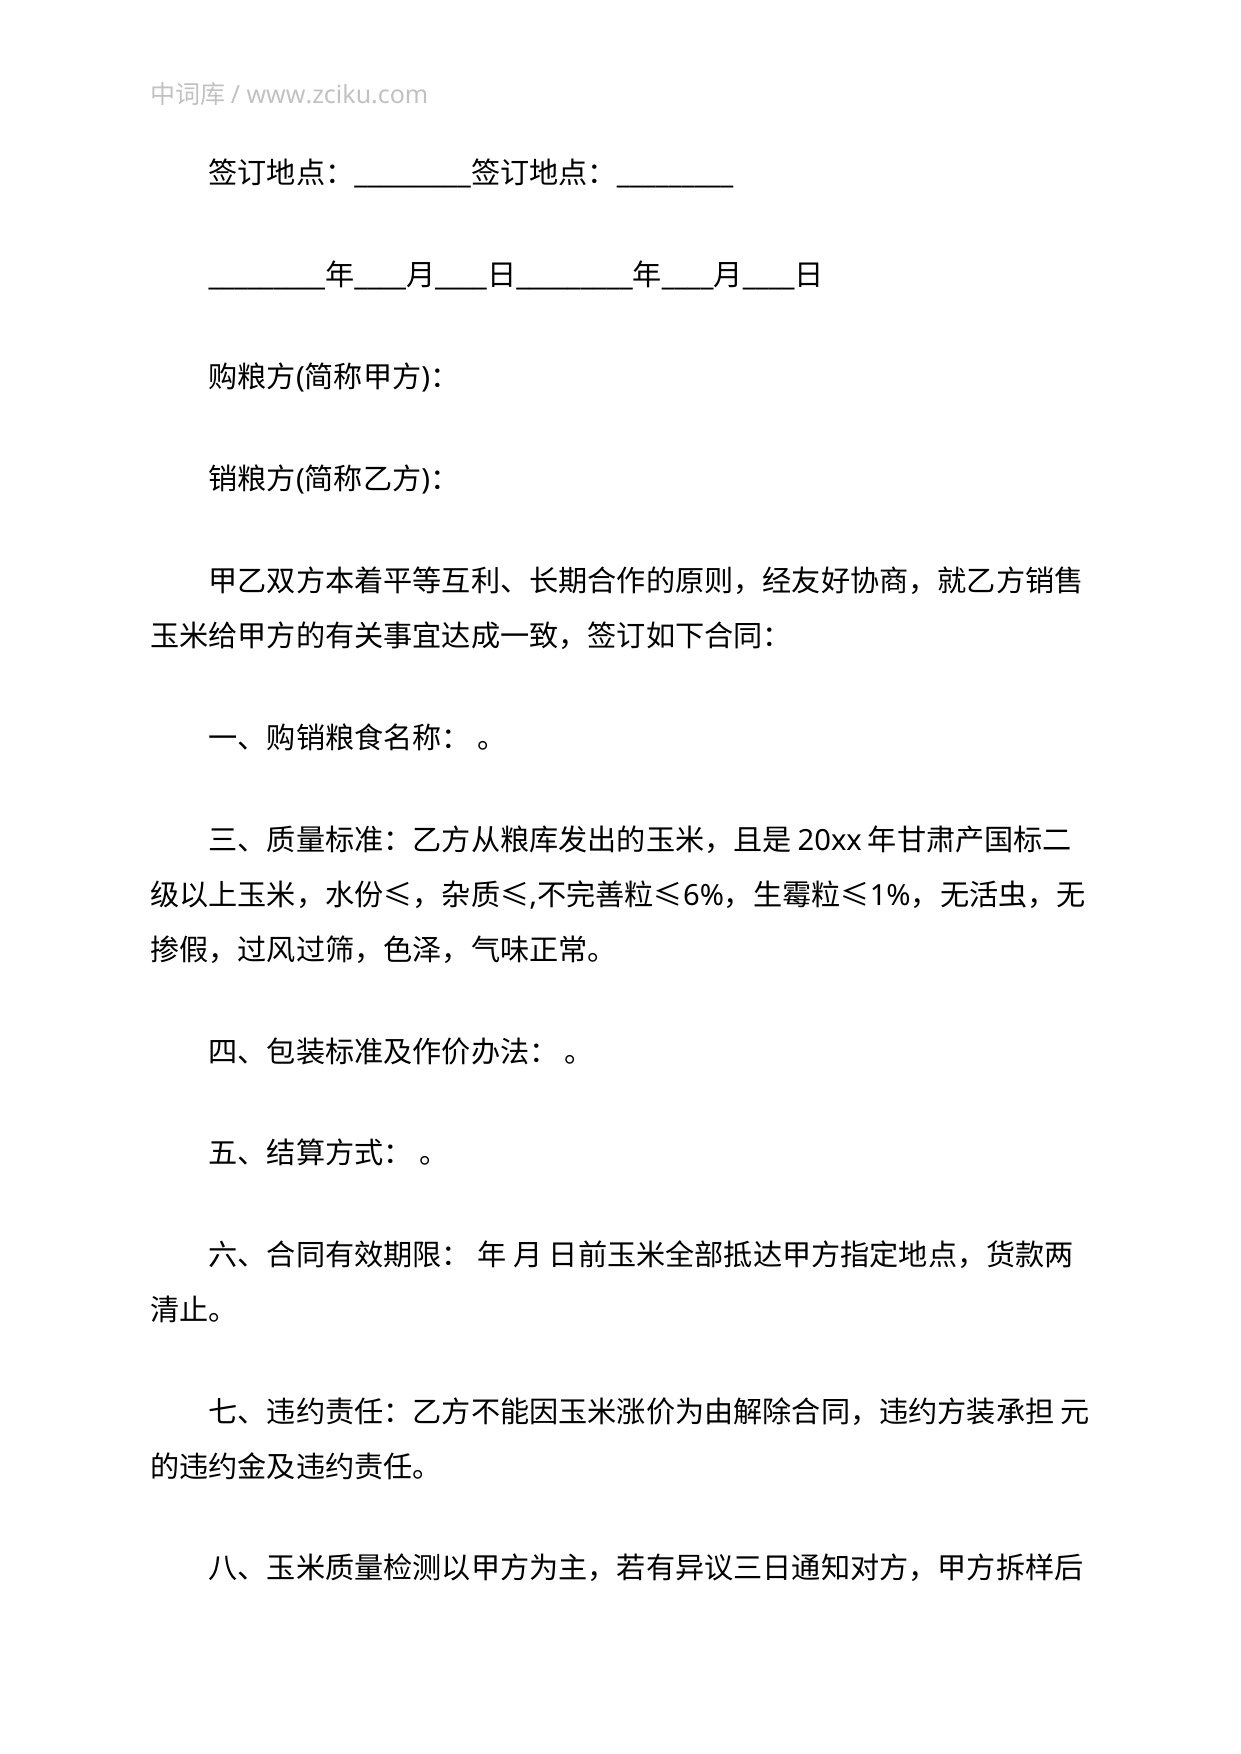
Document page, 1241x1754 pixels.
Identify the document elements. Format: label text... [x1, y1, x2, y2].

text 三、质量标准：乙方从粮库发出的玉米，且是20xx年甘肃产国标二级以上玉米，水份≤，杂质≤,不完善粒≤6%，生霉粒≤1%，无活虫，无掺假，过风过筛，色泽，气味正常。 [150, 816, 1090, 969]
text 购粮方(简称甲方)： [150, 354, 1090, 396]
text 一、购销粮食名称： 。 [150, 714, 1090, 757]
text 销粮方(简称乙方)： [150, 456, 1090, 498]
text 七、违约责任：乙方不能因玉米涨价为由解除合同，违约方装承担 元的违约金及违约责任。 [150, 1388, 1090, 1486]
text 签订地点：_________签订地点：_________ [150, 150, 1090, 192]
text _________年____月____日_________年____月____日 [150, 252, 1090, 294]
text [150, 1545, 1090, 1587]
text 六、合同有效期限： 年 月 日前玉米全部抵达甲方指定地点，货款两清止。 [150, 1232, 1090, 1329]
text 甲乙双方本着平等互利、长期合作的原则，经友好协商，就乙方销售玉米给甲方的有关事宜达成一致，签订如下合同： [150, 558, 1090, 655]
text 五、结算方式： 。 [150, 1130, 1090, 1172]
text 四、包装标准及作价办法： 。 [150, 1028, 1090, 1070]
